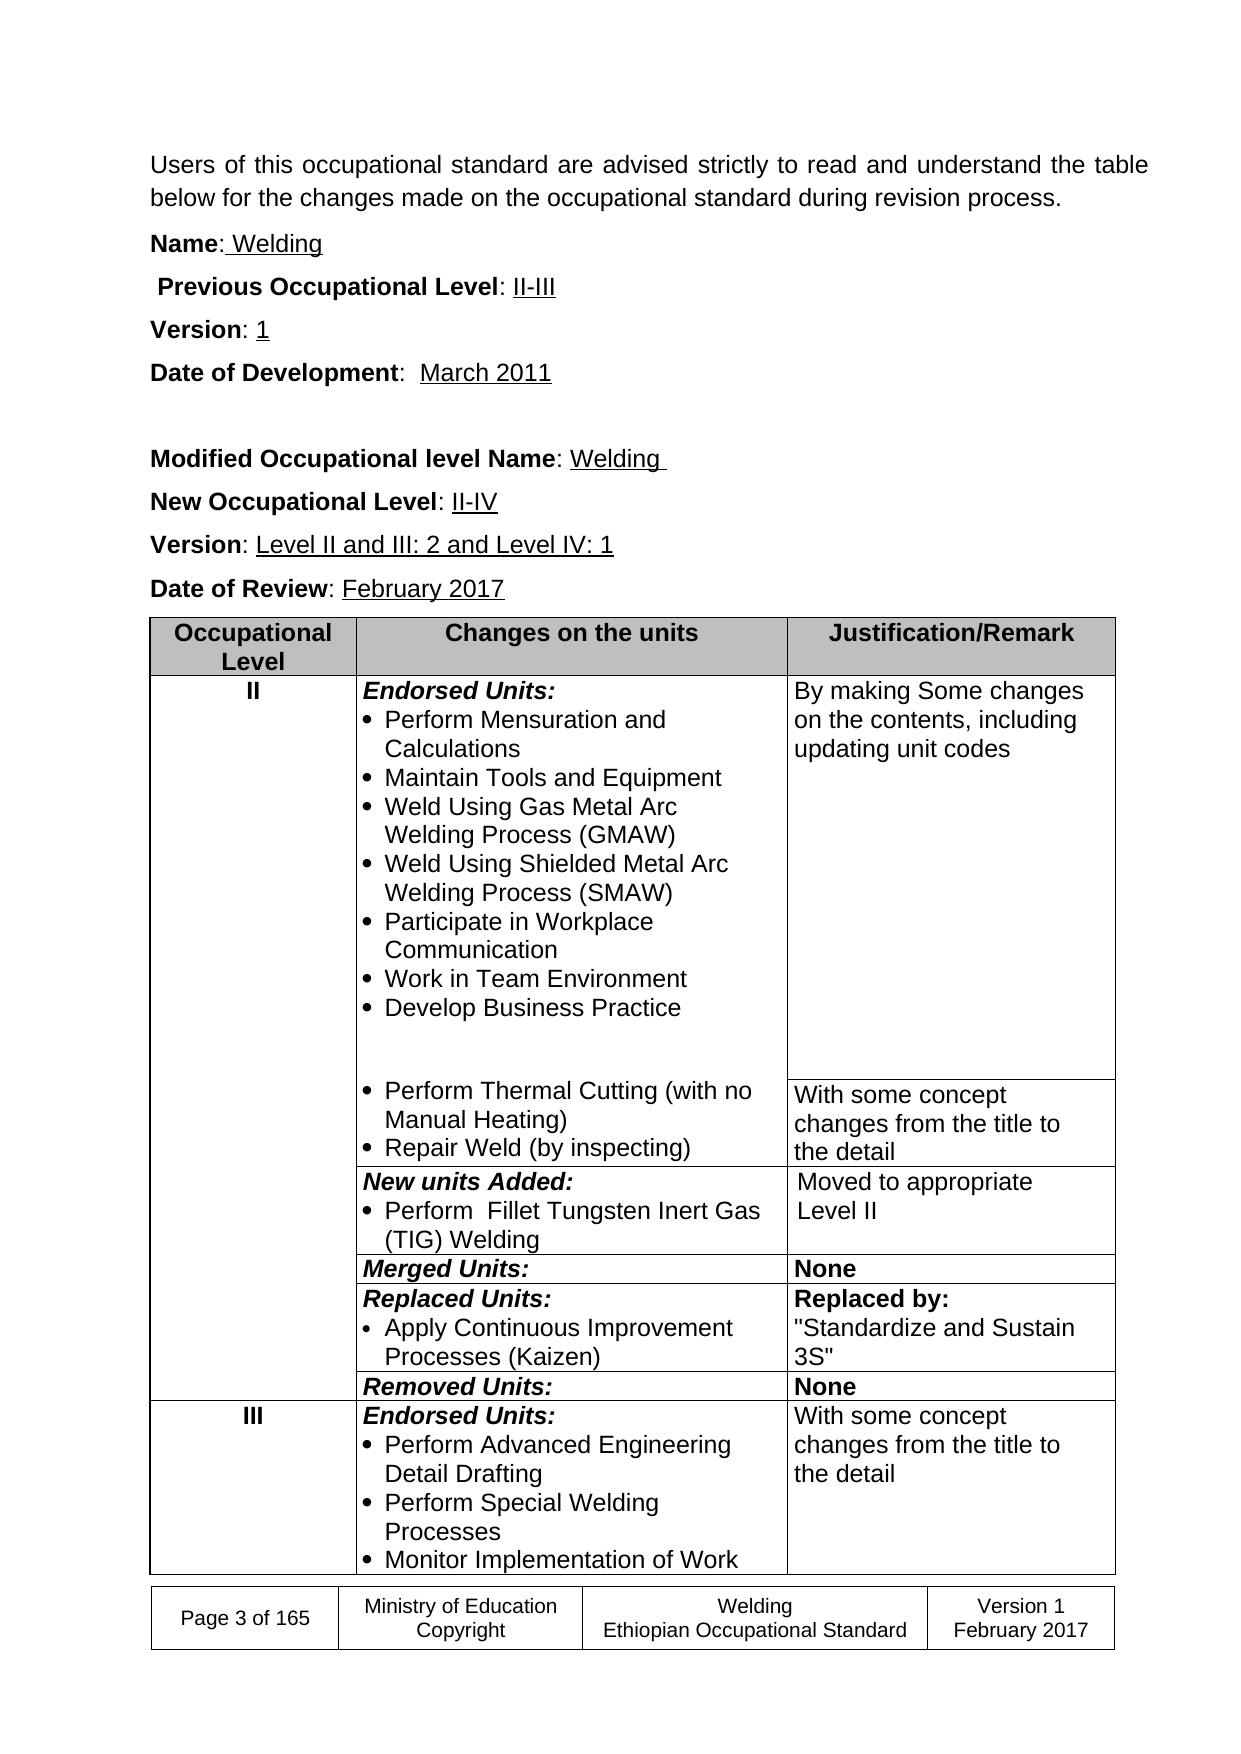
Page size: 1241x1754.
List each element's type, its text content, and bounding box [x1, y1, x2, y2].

table_cell With some concept changes from the title to the detail [788, 1080, 1115, 1166]
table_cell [357, 1401, 787, 1574]
table_header Occupational Level [151, 618, 356, 675]
table_cell Replaced by: "Standardize and Sustain 3S" [788, 1284, 1115, 1371]
table_header Justification/Remark [788, 618, 1115, 675]
table_cell Merged Units: [357, 1255, 787, 1283]
table_cell New units Added: Perform Fillet Tungsten Inert Gas (TIG) Welding [357, 1167, 787, 1253]
text Modified Occupational level Name: Welding [150, 444, 1116, 473]
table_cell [788, 1401, 1115, 1574]
text Version: Level II and III: 2 and Level IV: 1 [150, 530, 1116, 559]
table_cell By making Some changes on the contents, including updating unit codes [788, 676, 1115, 1079]
text Users of this occupational standard are advised strictly to read and understand the table below for the changes made on the occupational standard during revision process. [150, 150, 1150, 212]
text New Occupational Level: II-IV [150, 487, 1116, 516]
table_cell II [151, 676, 356, 1400]
text Date of Development: March 2011 [150, 358, 1116, 387]
table_cell Removed Units: [357, 1372, 787, 1400]
table_cell Moved to appropriate Level II [788, 1167, 1115, 1253]
text Date of Review: February 2017 [150, 573, 1116, 602]
text Version: 1 [150, 315, 1116, 343]
table_cell Endorsed Units: Perform Mensuration and Calculations Maintain Tools and Equipment Weld Using Gas Metal Arc Welding Process (GMAW) Weld Using Shielded Metal Arc Welding Process (SMAW) Participate in Workplace Communication Work in Team Environment Develop Business Practice Perform Thermal Cutting (with no Manual Heating) Repair Weld (by inspecting) [357, 676, 787, 1166]
table_header Changes on the units [357, 618, 787, 675]
text Previous Occupational Level: II-III [150, 272, 1116, 300]
table_cell None [788, 1372, 1115, 1400]
table_cell None [788, 1255, 1115, 1283]
text Name: Welding [150, 228, 1116, 257]
table_cell Replaced Units: Apply Continuous Improvement Processes (Kaizen) [357, 1284, 787, 1371]
table_cell III [151, 1401, 356, 1574]
